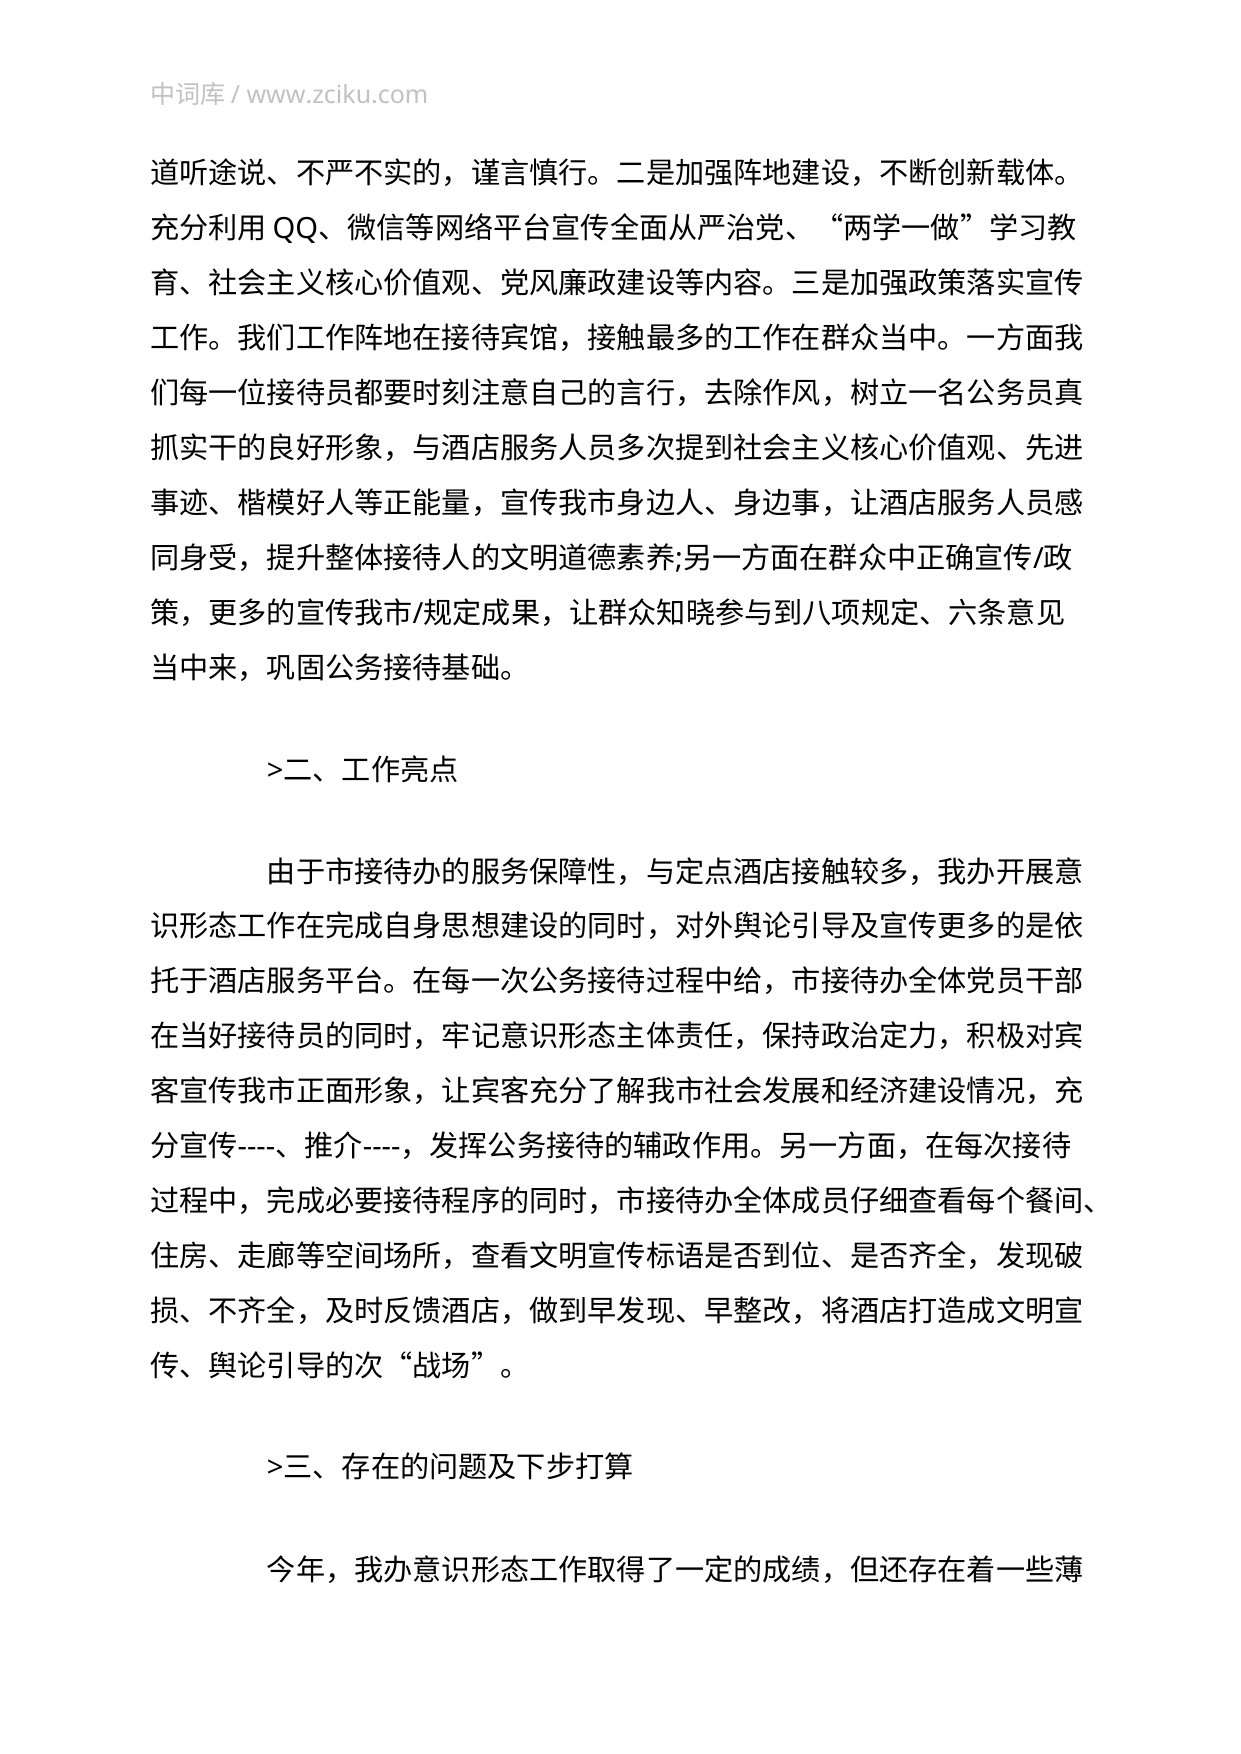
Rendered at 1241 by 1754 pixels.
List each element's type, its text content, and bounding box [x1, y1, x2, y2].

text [150, 1546, 1090, 1588]
text >二、工作亮点 [150, 746, 1090, 788]
text 由于市接待办的服务保障性，与定点酒店接触较多，我办开展意识形态工作在完成自身思想建设的同时，对外舆论引导及宣传更多的是依托于酒店服务平台。在每一次公务接待过程中给，市接待办全体党员干部在当好接待员的同时，牢记意识形态主体责任，保持政治定力，积极对宾客宣传我市正面形象，让宾客充分了解我市社会发展和经济建设情况，充分宣传----、推介----，发挥公务接待的辅政作用。另一方面，在每次接待过程中，完成必要接待程序的同时，市接待办全体成员仔细查看每个餐间、住房、走廊等空间场所，查看文明宣传标语是否到位、是否齐全，发现破损、不齐全，及时反馈酒店，做到早发现、早整改，将酒店打造成文明宣传、舆论引导的次“战场”。 [150, 848, 1090, 1384]
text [150, 150, 1090, 687]
text >三、存在的问题及下步打算 [150, 1444, 1090, 1486]
